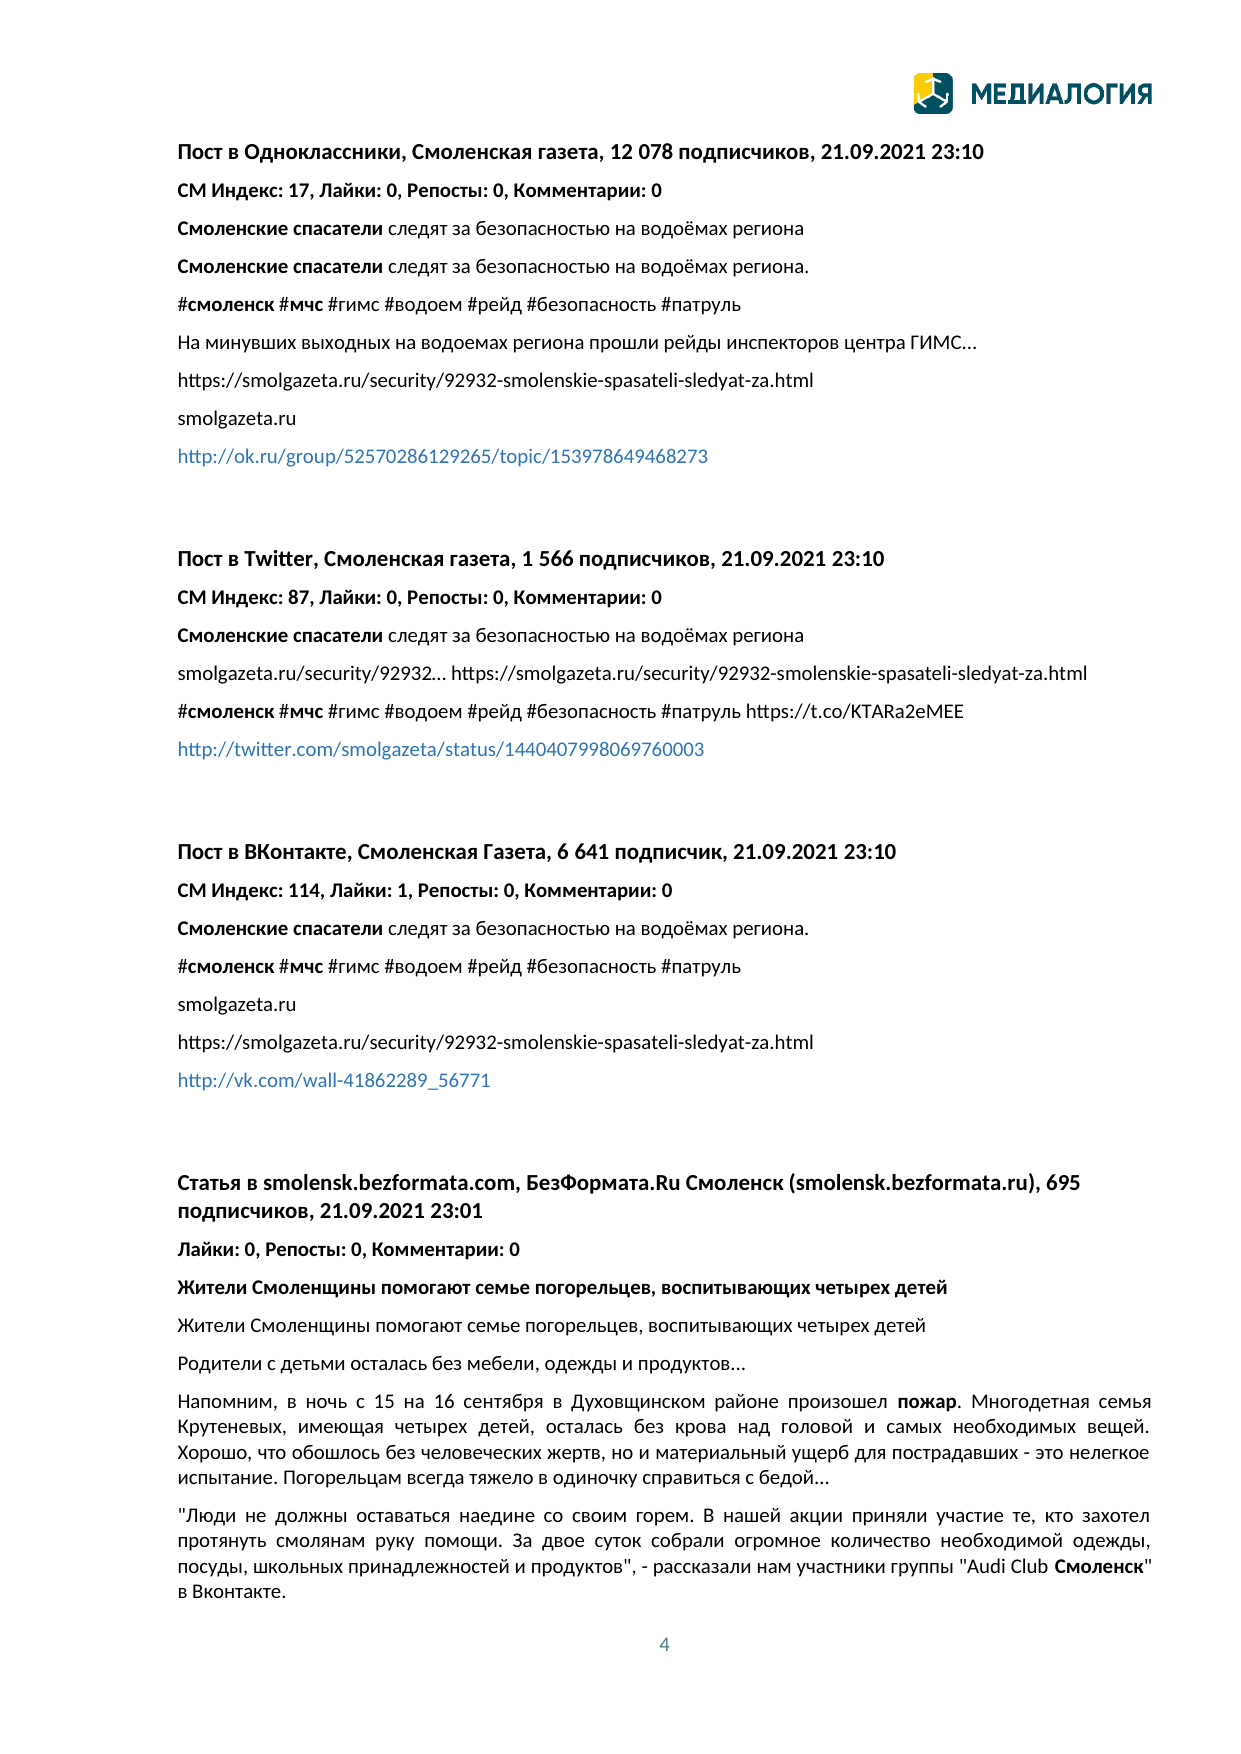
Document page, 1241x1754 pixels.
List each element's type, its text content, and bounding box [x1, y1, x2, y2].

text СМ Индекс: 17, Лайки: 0, Репосты: 0, Комментарии: 0 [177, 178, 1152, 203]
text СМ Индекс: 87, Лайки: 0, Репосты: 0, Комментарии: 0 [177, 584, 1152, 610]
text smolgazeta.ru/security/92932… https://smolgazeta.ru/security/92932-smolenskie-spasateli-sledyat-za.html [177, 660, 1152, 686]
text smolgazeta.ru [177, 405, 1152, 431]
text Пост в Одноклассники, Смоленская газета, 12 078 подписчиков, 21.09.2021 23:10 [177, 137, 1152, 165]
picture [913, 73, 1152, 114]
text Родители с детьми осталась без мебели, одежды и продуктов... [177, 1350, 1152, 1376]
text #смоленск #мчс #гимс #водоем #рейд #безопасность #патруль https://t.co/KTARa2eMEE [177, 698, 1152, 724]
text "Люди не должны оставаться наедине со своим горем. В нашей акции приняли участие те, кто захотел протянуть смолянам руку помощи. За двое суток собрали огромное количество необходимой одежды, посуды, школьных принадлежностей и продуктов", - рассказали нам участники группы "Audi Club Смоленск" в Вконтакте. [177, 1502, 1152, 1604]
text Смоленские спасатели следят за безопасностью на водоёмах региона. [177, 915, 1152, 941]
text Статья в smolensk.bezformata.com, БезФормата.Ru Смоленск (smolensk.bezformata.ru), 695 подписчиков, 21.09.2021 23:01 [177, 1168, 1152, 1224]
text Лайки: 0, Репосты: 0, Комментарии: 0 [177, 1236, 1152, 1262]
text На минувших выходных на водоемах региона прошли рейды инспекторов центра ГИМС... [177, 329, 1152, 355]
text Пост в Twitter, Смоленская газета, 1 566 подписчиков, 21.09.2021 23:10 [177, 544, 1152, 572]
text https://smolgazeta.ru/security/92932-smolenskie-spasateli-sledyat-za.html [177, 1029, 1152, 1054]
text Пост в ВКонтакте, Смоленская Газета, 6 641 подписчик, 21.09.2021 23:10 [177, 837, 1152, 865]
text smolgazeta.ru [177, 991, 1152, 1017]
text https://smolgazeta.ru/security/92932-smolenskie-spasateli-sledyat-za.html [177, 367, 1152, 393]
text #смоленск #мчс #гимс #водоем #рейд #безопасность #патруль [177, 291, 1152, 317]
text Жители Смоленщины помогают семье погорельцев, воспитывающих четырех детей [177, 1274, 1152, 1300]
text http://ok.ru/group/52570286129265/topic/153978649468273 [177, 443, 1152, 468]
text http://vk.com/wall-41862289_56771 [177, 1067, 1152, 1092]
text Напомним, в ночь с 15 на 16 сентября в Духовщинском районе произошел пожар. Многодетная семья Крутеневых, имеющая четырех детей, осталась без крова над головой и самых необходимых вещей. Хорошо, что обошлось без человеческих жертв, но и материальный ущерб для пострадавших - это нелегкое испытание. Погорельцам всегда тяжело в одиночку справиться с бедой... [177, 1388, 1152, 1490]
text http://twitter.com/smolgazeta/status/1440407998069760003 [177, 736, 1152, 762]
text Жители Смоленщины помогают семье погорельцев, воспитывающих четырех детей [177, 1312, 1152, 1338]
text СМ Индекс: 114, Лайки: 1, Репосты: 0, Комментарии: 0 [177, 877, 1152, 903]
text Смоленские спасатели следят за безопасностью на водоёмах региона [177, 622, 1152, 648]
text Смоленские спасатели следят за безопасностью на водоёмах региона [177, 216, 1152, 241]
text Смоленские спасатели следят за безопасностью на водоёмах региона. [177, 253, 1152, 279]
text #смоленск #мчс #гимс #водоем #рейд #безопасность #патруль [177, 953, 1152, 979]
